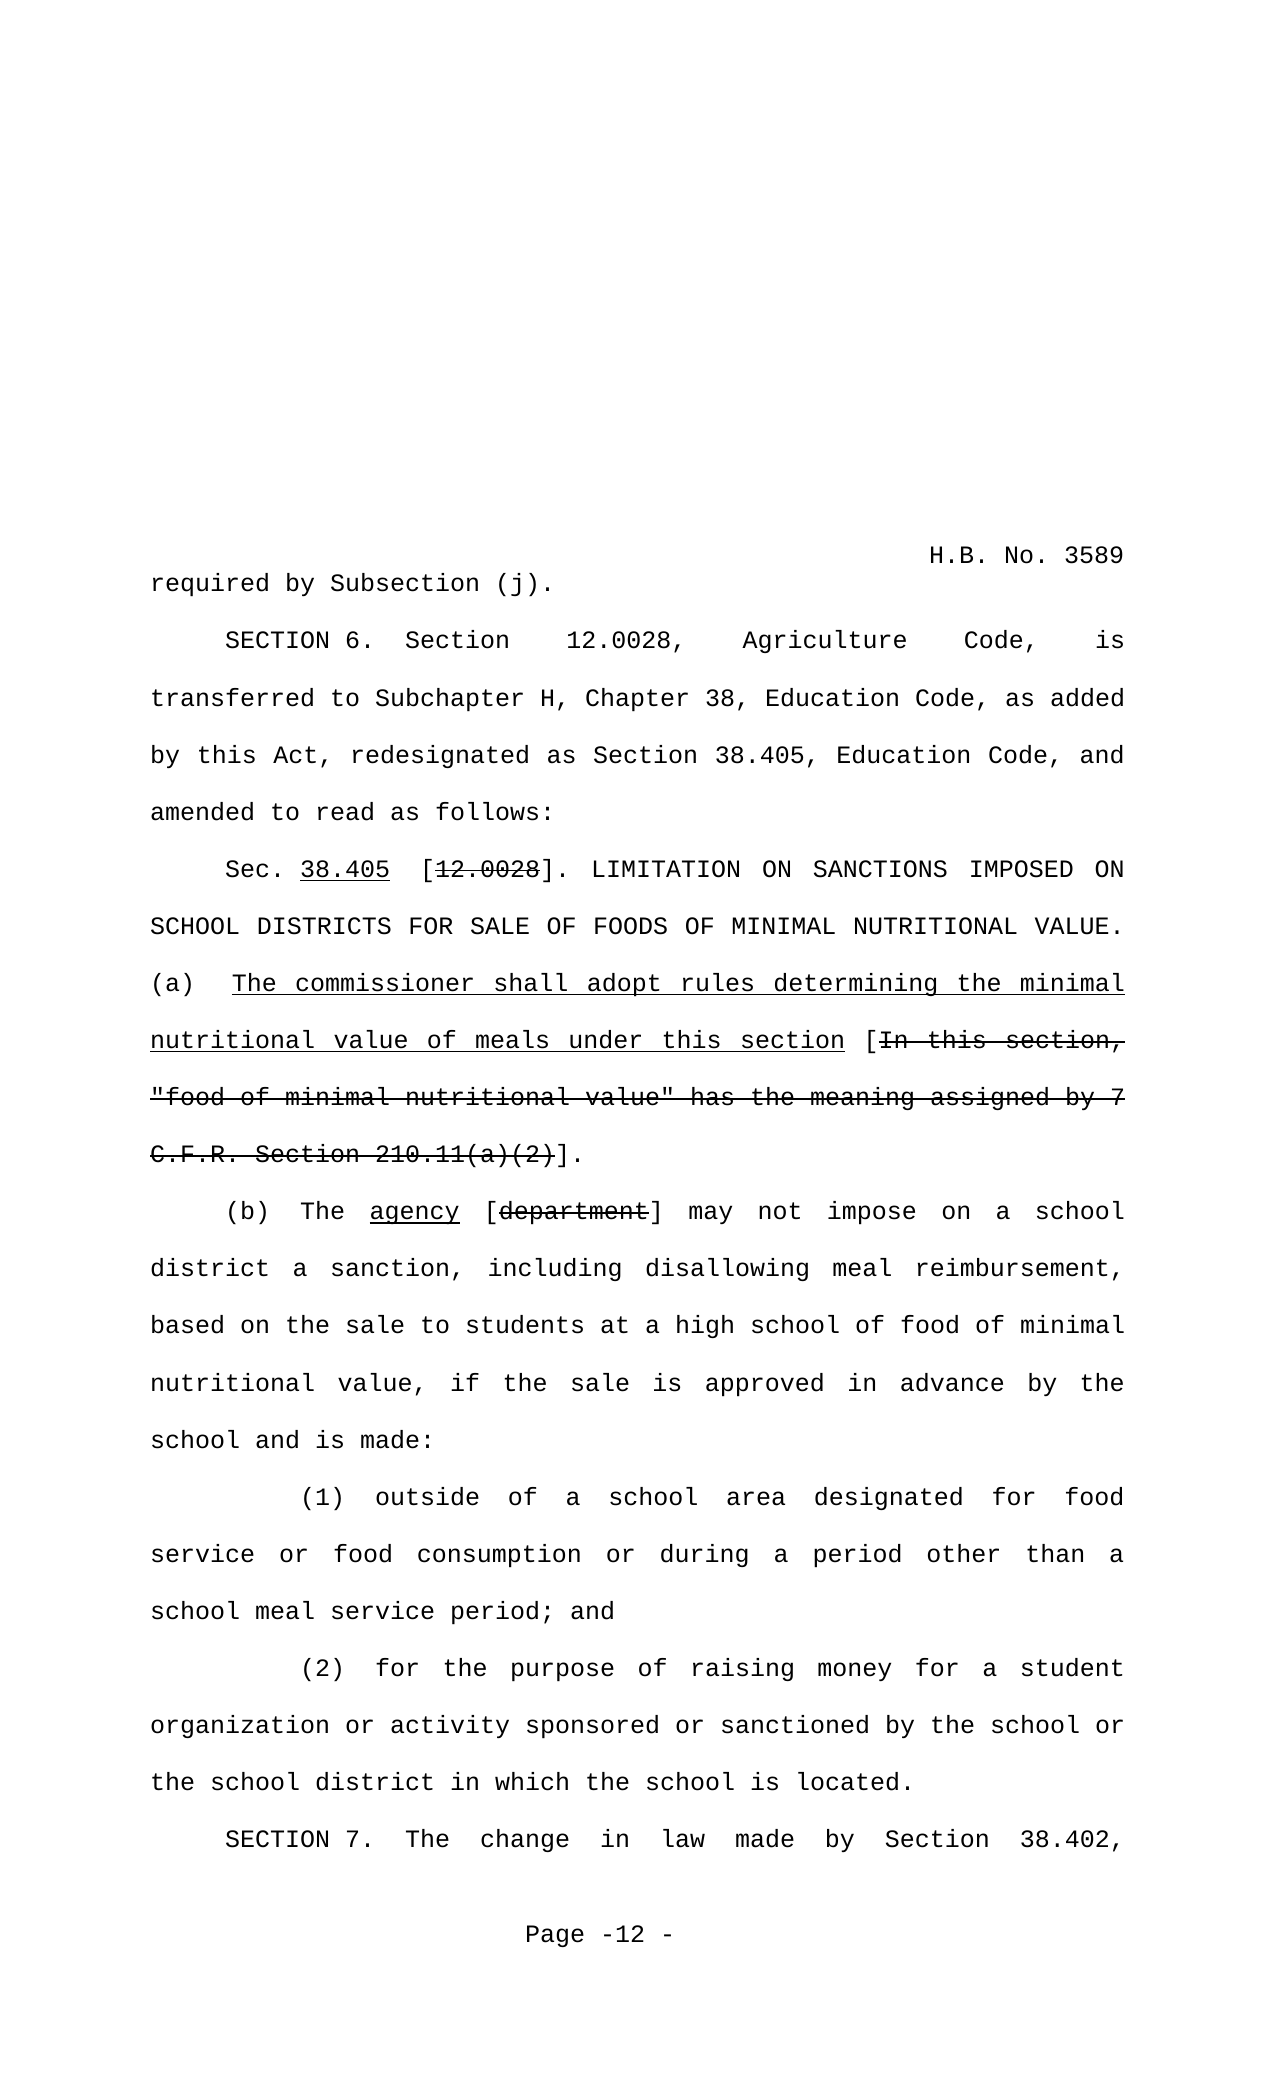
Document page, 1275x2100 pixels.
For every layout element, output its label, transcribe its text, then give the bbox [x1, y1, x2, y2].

text (2) for the purpose of raising money for a student organization or activity sponsored or sanctioned by the school or the school district in which the school is located. [150, 1655, 1125, 1798]
text Sec. 38.405 [12.0028]. LIMITATION ON SANCTIONS IMPOSED ON SCHOOL DISTRICTS FOR SALE OF FOODS OF MINIMAL NUTRITIONAL VALUE. (a) The commissioner shall adopt rules determining the minimal nutritional value of meals under this section [In this section, "food of minimal nutritional value" has the meaning assigned by 7 C.F.R. Section 210.11(a)(2)]. [150, 856, 1125, 1098]
text (b) The agency [department] may not impose on a school district a sanction, including disallowing meal reimbursement, based on the sale to students at a high school of food of minimal nutritional value, if the sale is approved in advance by the school and is made: [150, 1199, 1125, 1456]
text SECTION 6. Section 12.0028, Agriculture Code, is transferred to Subchapter H, Chapter 38, Education Code, as added by this Act, redesignated as Section 38.405, Education Code, and amended to read as follows: [150, 628, 1125, 828]
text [150, 1827, 1125, 1855]
text (1) outside of a school area designated for food service or food consumption or during a period other than a school meal service period; and [150, 1484, 1125, 1627]
text Sec. 38.405 [12.0028]. LIMITATION ON SANCTIONS IMPOSED ON SCHOOL DISTRICTS FOR SALE OF FOODS OF MINIMAL NUTRITIONAL VALUE. (a) The commissioner shall adopt rules determining the minimal nutritional value of meals under this section [In this section, "food of minimal nutritional value" has the meaning assigned by 7 C.F.R. Section 210.11(a)(2)]. [150, 1100, 1125, 1170]
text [150, 571, 1125, 599]
